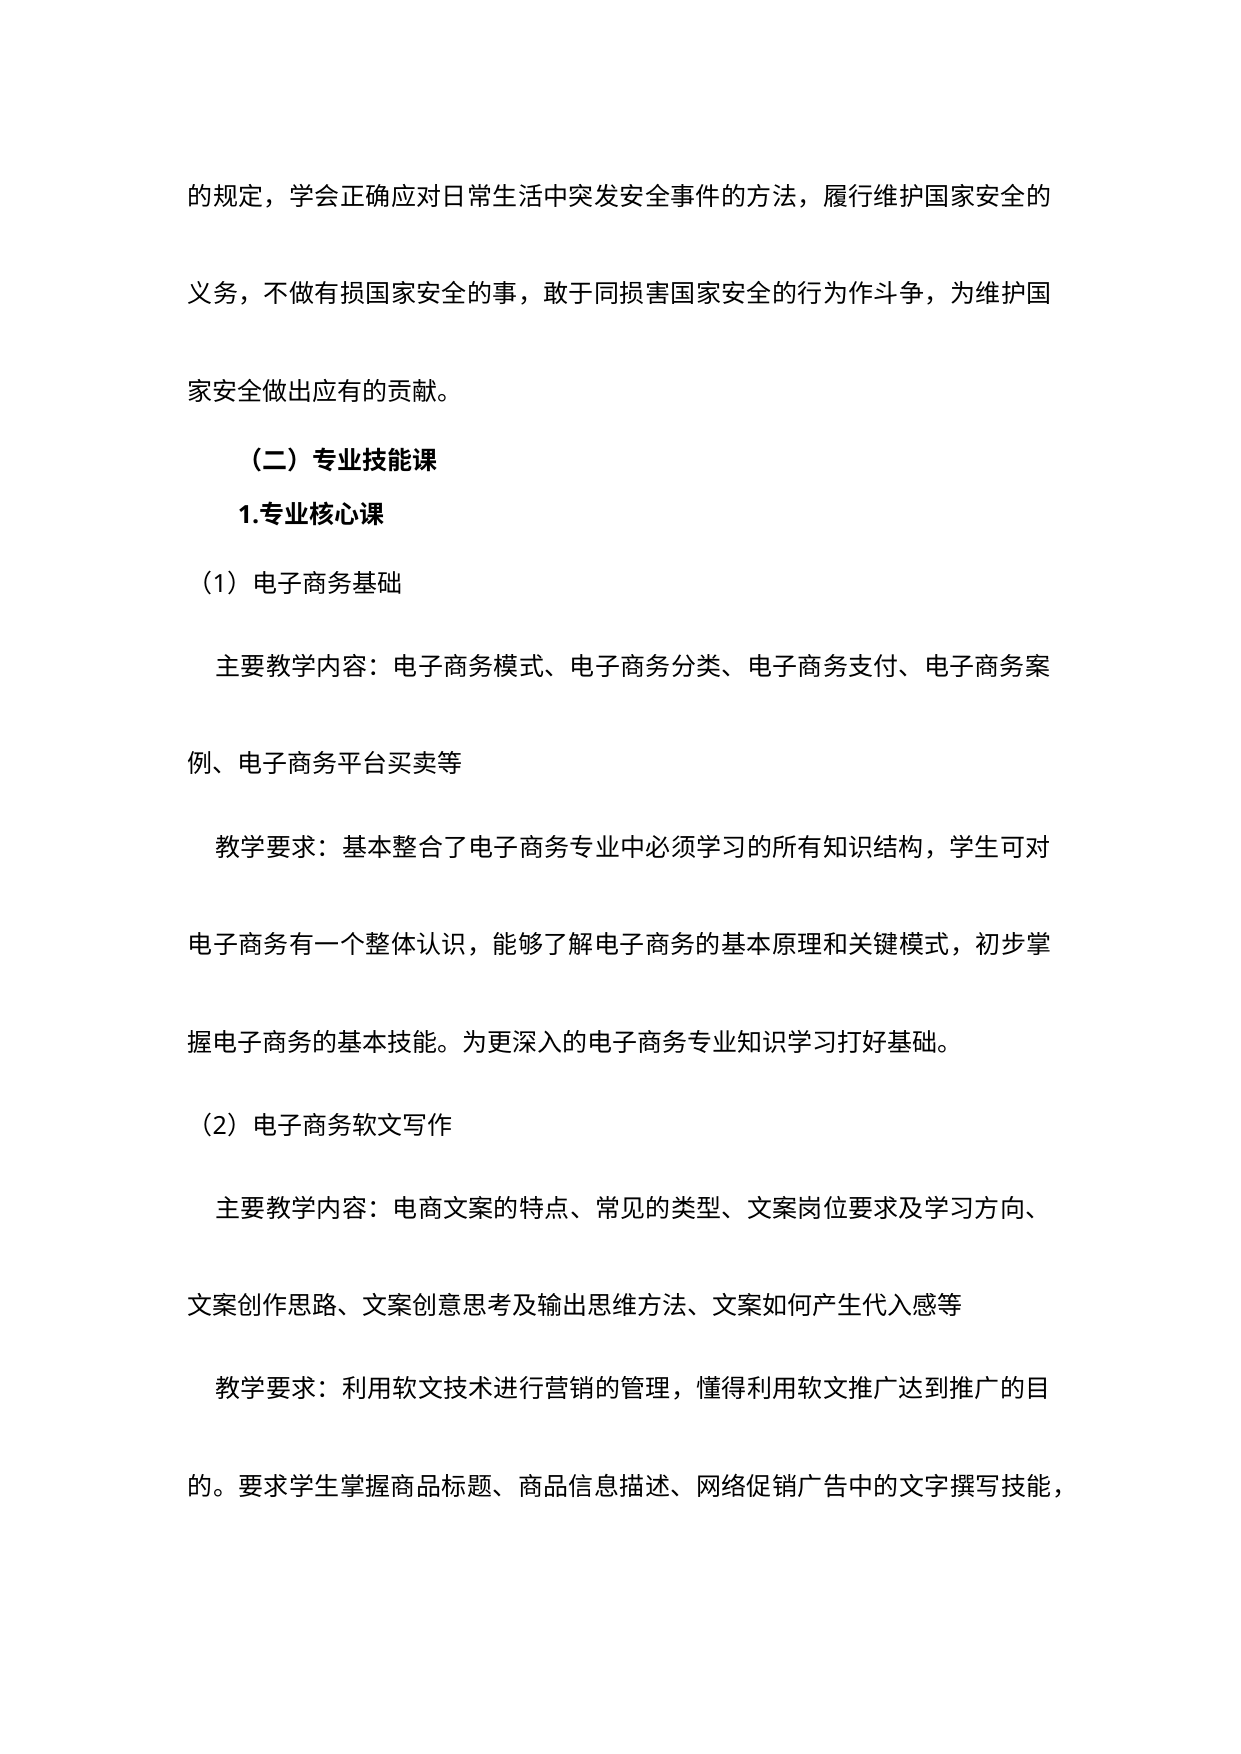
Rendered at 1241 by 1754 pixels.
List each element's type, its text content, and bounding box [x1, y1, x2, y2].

text （1）电子商务基础 [187, 549, 1053, 614]
text 教学要求：基本整合了电子商务专业中必须学习的所有知识结构，学生可对电子商务有一个整体认识，能够了解电子商务的基本原理和关键模式，初步掌握电子商务的基本技能。为更深入的电子商务专业知识学习打好基础。 [187, 813, 1053, 1073]
text 主要教学内容：电商文案的特点、常见的类型、文案岗位要求及学习方向、文案创作思路、文案创意思考及输出思维方法、文案如何产生代入感等 [187, 1174, 1053, 1336]
text （二）专业技能课 [187, 440, 1053, 476]
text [187, 162, 1053, 422]
text （2）电子商务软文写作 [187, 1091, 1053, 1156]
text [187, 1354, 1053, 1517]
text 主要教学内容：电子商务模式、电子商务分类、电子商务支付、电子商务案例、电子商务平台买卖等 [187, 632, 1053, 794]
text 1.专业核心课 [187, 494, 1053, 531]
